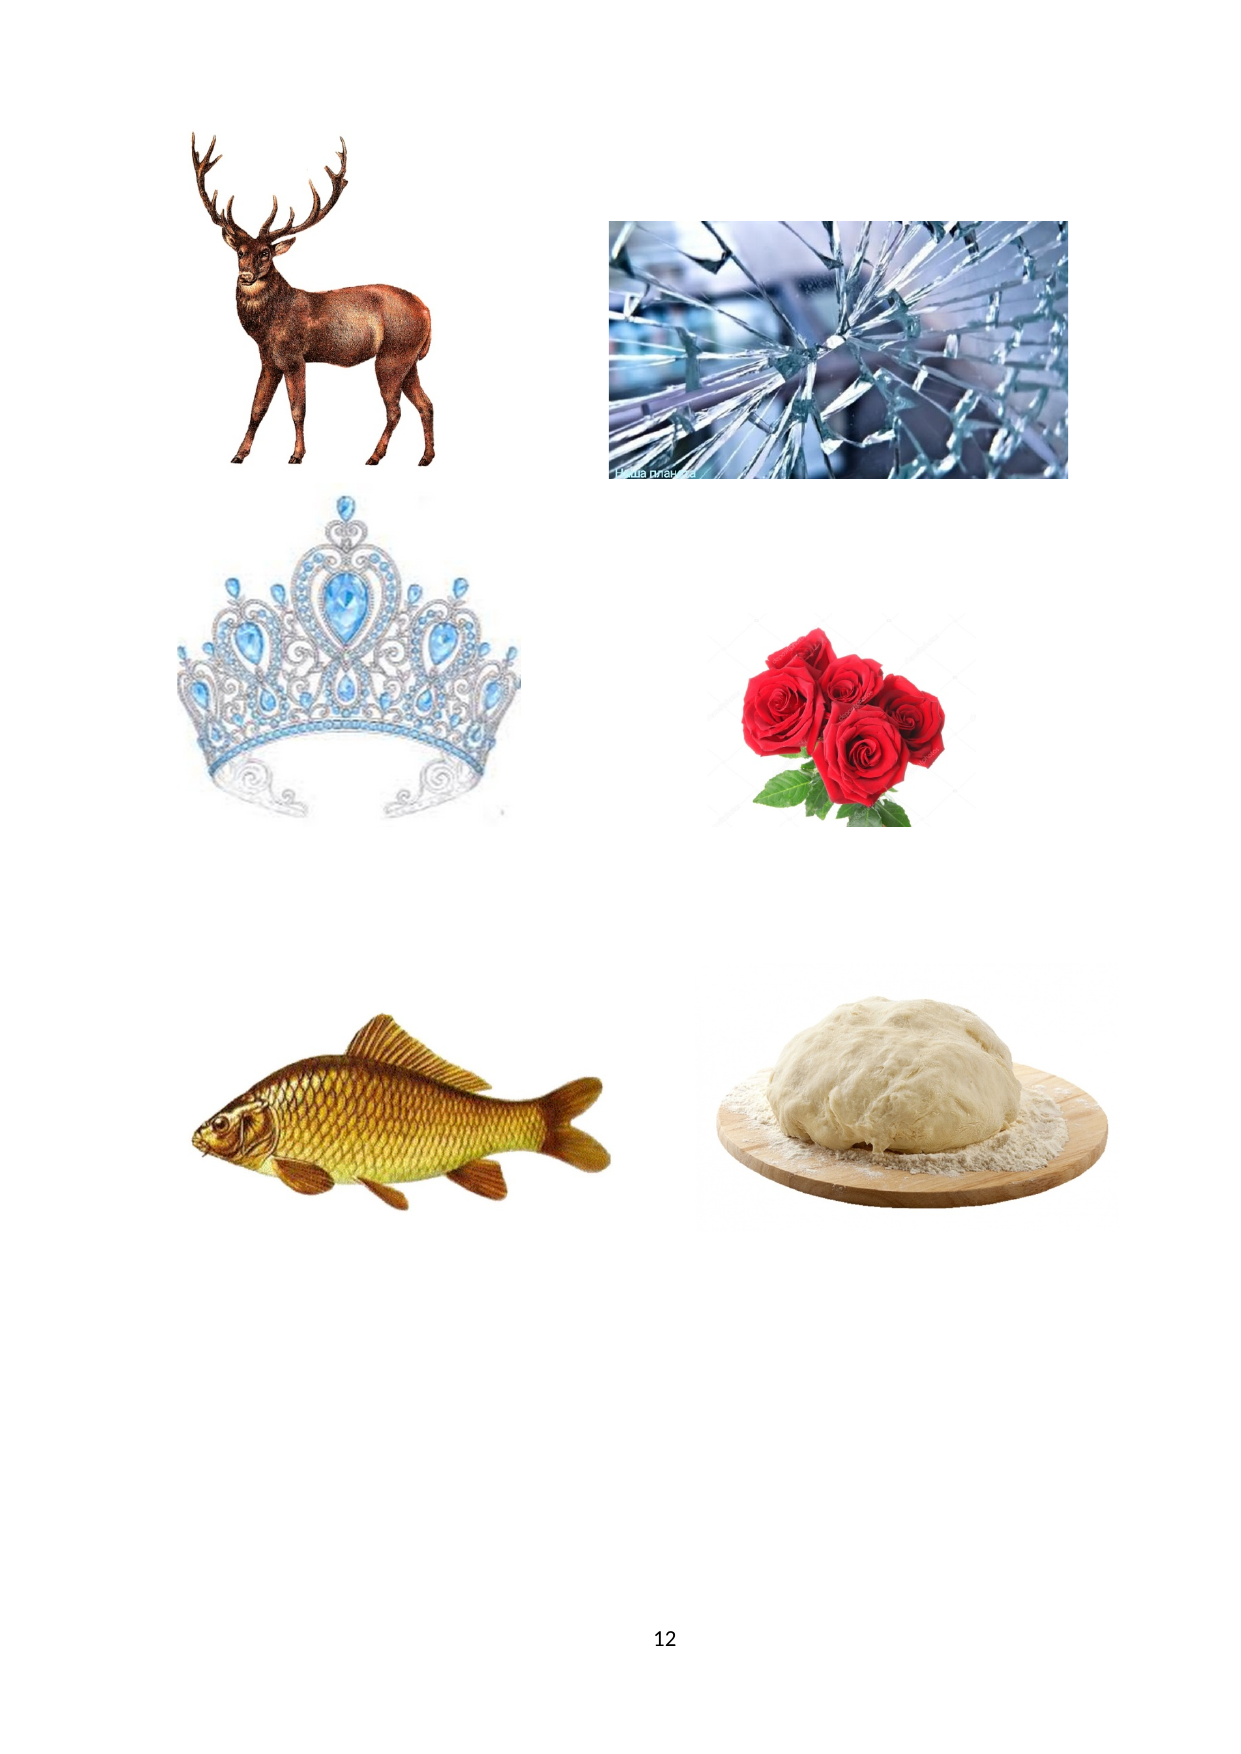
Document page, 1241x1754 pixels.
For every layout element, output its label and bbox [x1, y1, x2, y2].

picture [695, 963, 1119, 1232]
picture [608, 221, 1069, 479]
picture [177, 483, 521, 827]
picture [177, 118, 454, 479]
picture [707, 613, 976, 827]
picture [177, 997, 623, 1232]
